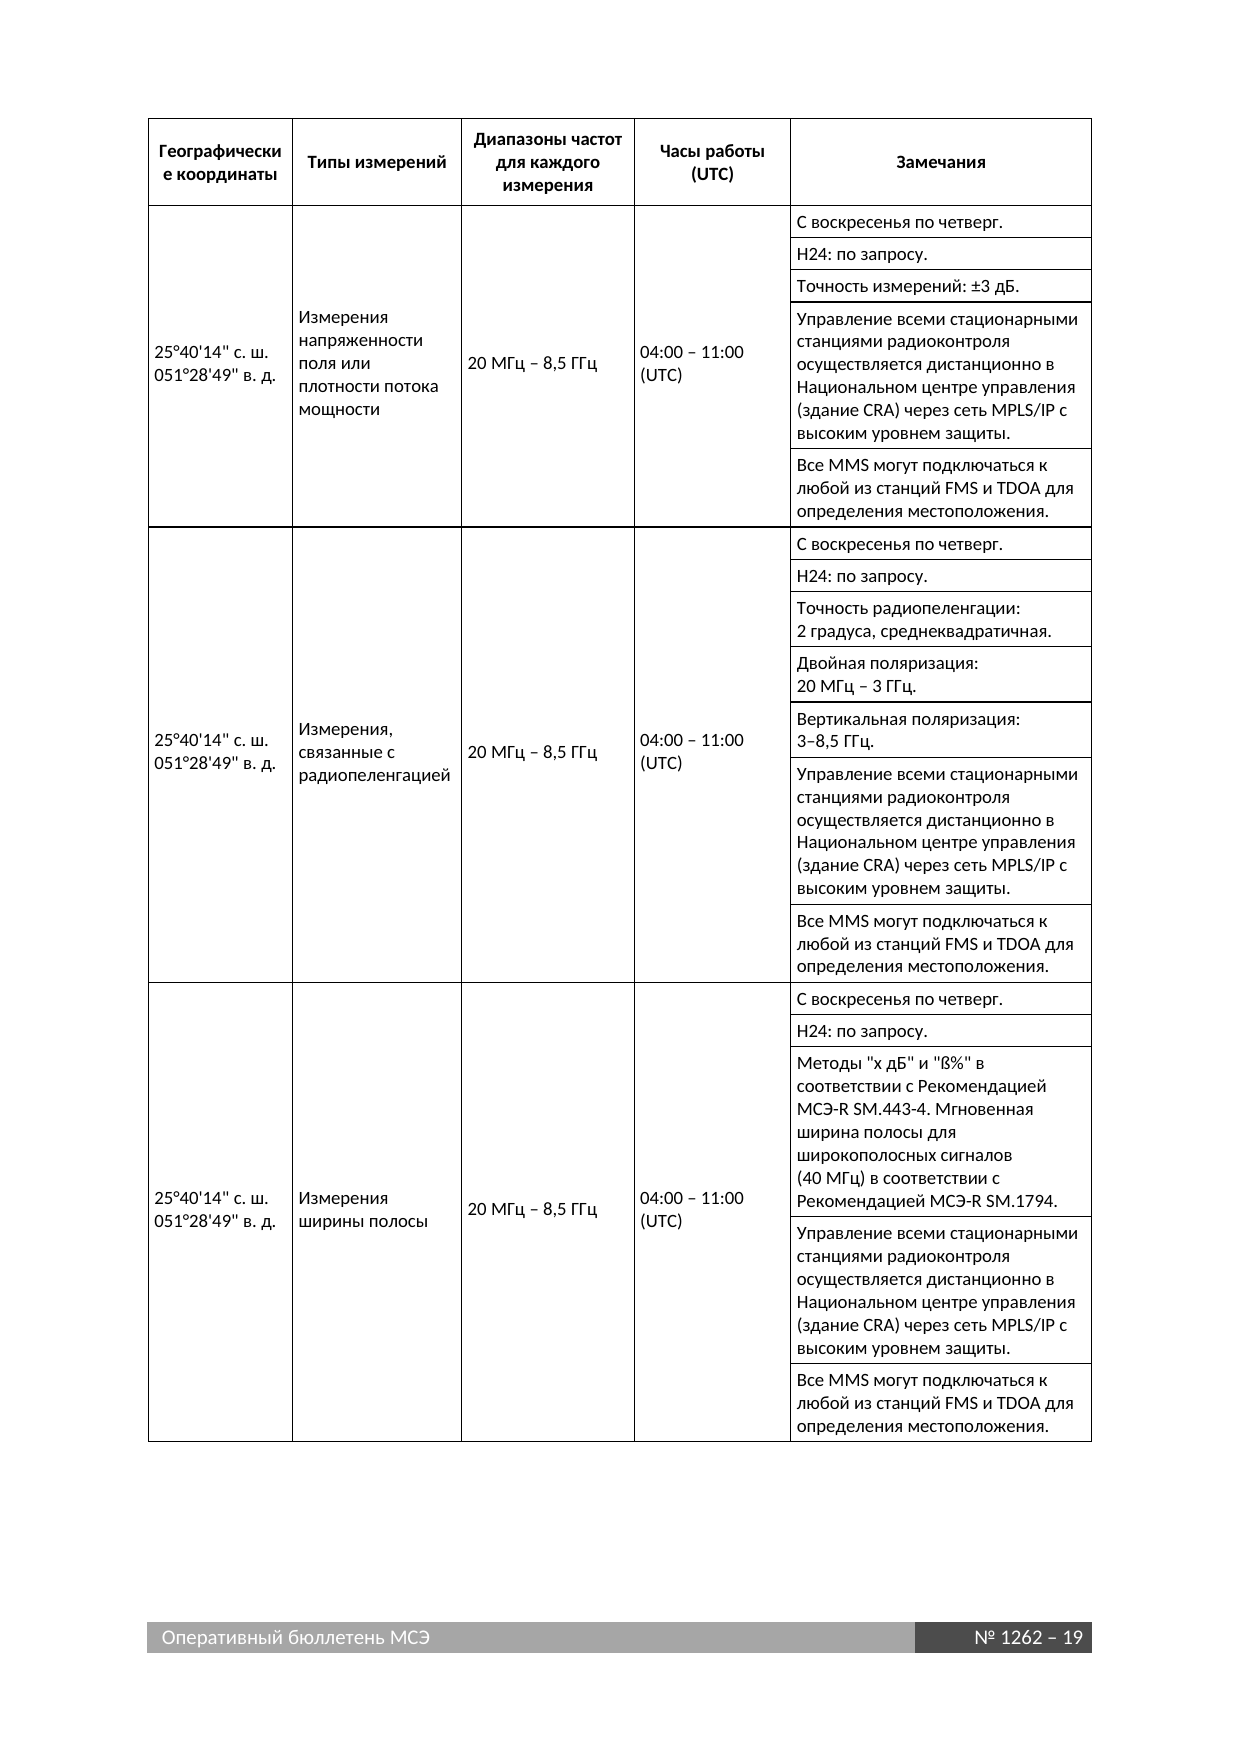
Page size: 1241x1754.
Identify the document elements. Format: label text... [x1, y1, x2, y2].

table_cell H24: по запросу. [791, 1015, 1091, 1046]
table_cell Все MMS могут подключаться к любой из станций FMS и TDOA для определения местоположения. [791, 1364, 1091, 1441]
table_cell 04:00 – 11:00 (UTC) [635, 983, 790, 1441]
table_cell 25°40'14" с. ш. 051°28'49" в. д. [149, 983, 292, 1441]
table_cell Двойная поляризация: 20 МГц – 3 ГГц. [791, 647, 1091, 701]
table_header Часы работы (UTC) [635, 119, 790, 204]
table_header Диапазоны частот для каждого измерения [462, 119, 634, 204]
table_cell Все MMS могут подключаться к любой из станций FMS и TDOA для определения местоположения. [791, 449, 1091, 526]
table_cell Точность измерений: ±3 дБ. [791, 270, 1091, 301]
table_cell Измерения, связанные с радиопеленгацией [293, 528, 461, 982]
table_cell 20 МГц – 8,5 ГГц [462, 206, 634, 526]
table_cell 25°40'14" с. ш. 051°28'49" в. д. [149, 206, 292, 526]
table_cell 20 МГц – 8,5 ГГц [462, 528, 634, 982]
table_cell Вертикальная поляризация: 3–8,5 ГГц. [791, 703, 1091, 757]
table_cell С воскресенья по четверг. [791, 206, 1091, 237]
table_cell 25°40'14" с. ш. 051°28'49" в. д. [149, 528, 292, 982]
table_header Замечания [791, 119, 1091, 204]
table_cell 04:00 – 11:00 (UTC) [635, 206, 790, 526]
table_cell H24: по запросу. [791, 238, 1091, 269]
table_cell Все MMS могут подключаться к любой из станций FMS и TDOA для определения местоположения. [791, 905, 1091, 982]
table_cell С воскресенья по четверг. [791, 983, 1091, 1014]
table_cell Измерения напряженности поля или плотности потока мощности [293, 206, 461, 526]
table_cell Измерения ширины полосы [293, 983, 461, 1441]
table_header Типы измерений [293, 119, 461, 204]
table_cell 04:00 – 11:00 (UTC) [635, 528, 790, 982]
table_cell Методы "x дБ" и "ß%" в соответствии с Рекомендацией МСЭ-R SM.443-4. Мгновенная ширина полосы для широкополосных сигналов (40 МГц) в соответствии с Рекомендацией МСЭ-R SM.1794. [791, 1047, 1091, 1216]
table_cell С воскресенья по четверг. [791, 528, 1091, 559]
table_cell H24: по запросу. [791, 560, 1091, 591]
table_cell 20 МГц – 8,5 ГГц [462, 983, 634, 1441]
table_header Географические координаты [149, 119, 292, 204]
table_cell Точность радиопеленгации: 2 градуса, среднеквадратичная. [791, 592, 1091, 646]
